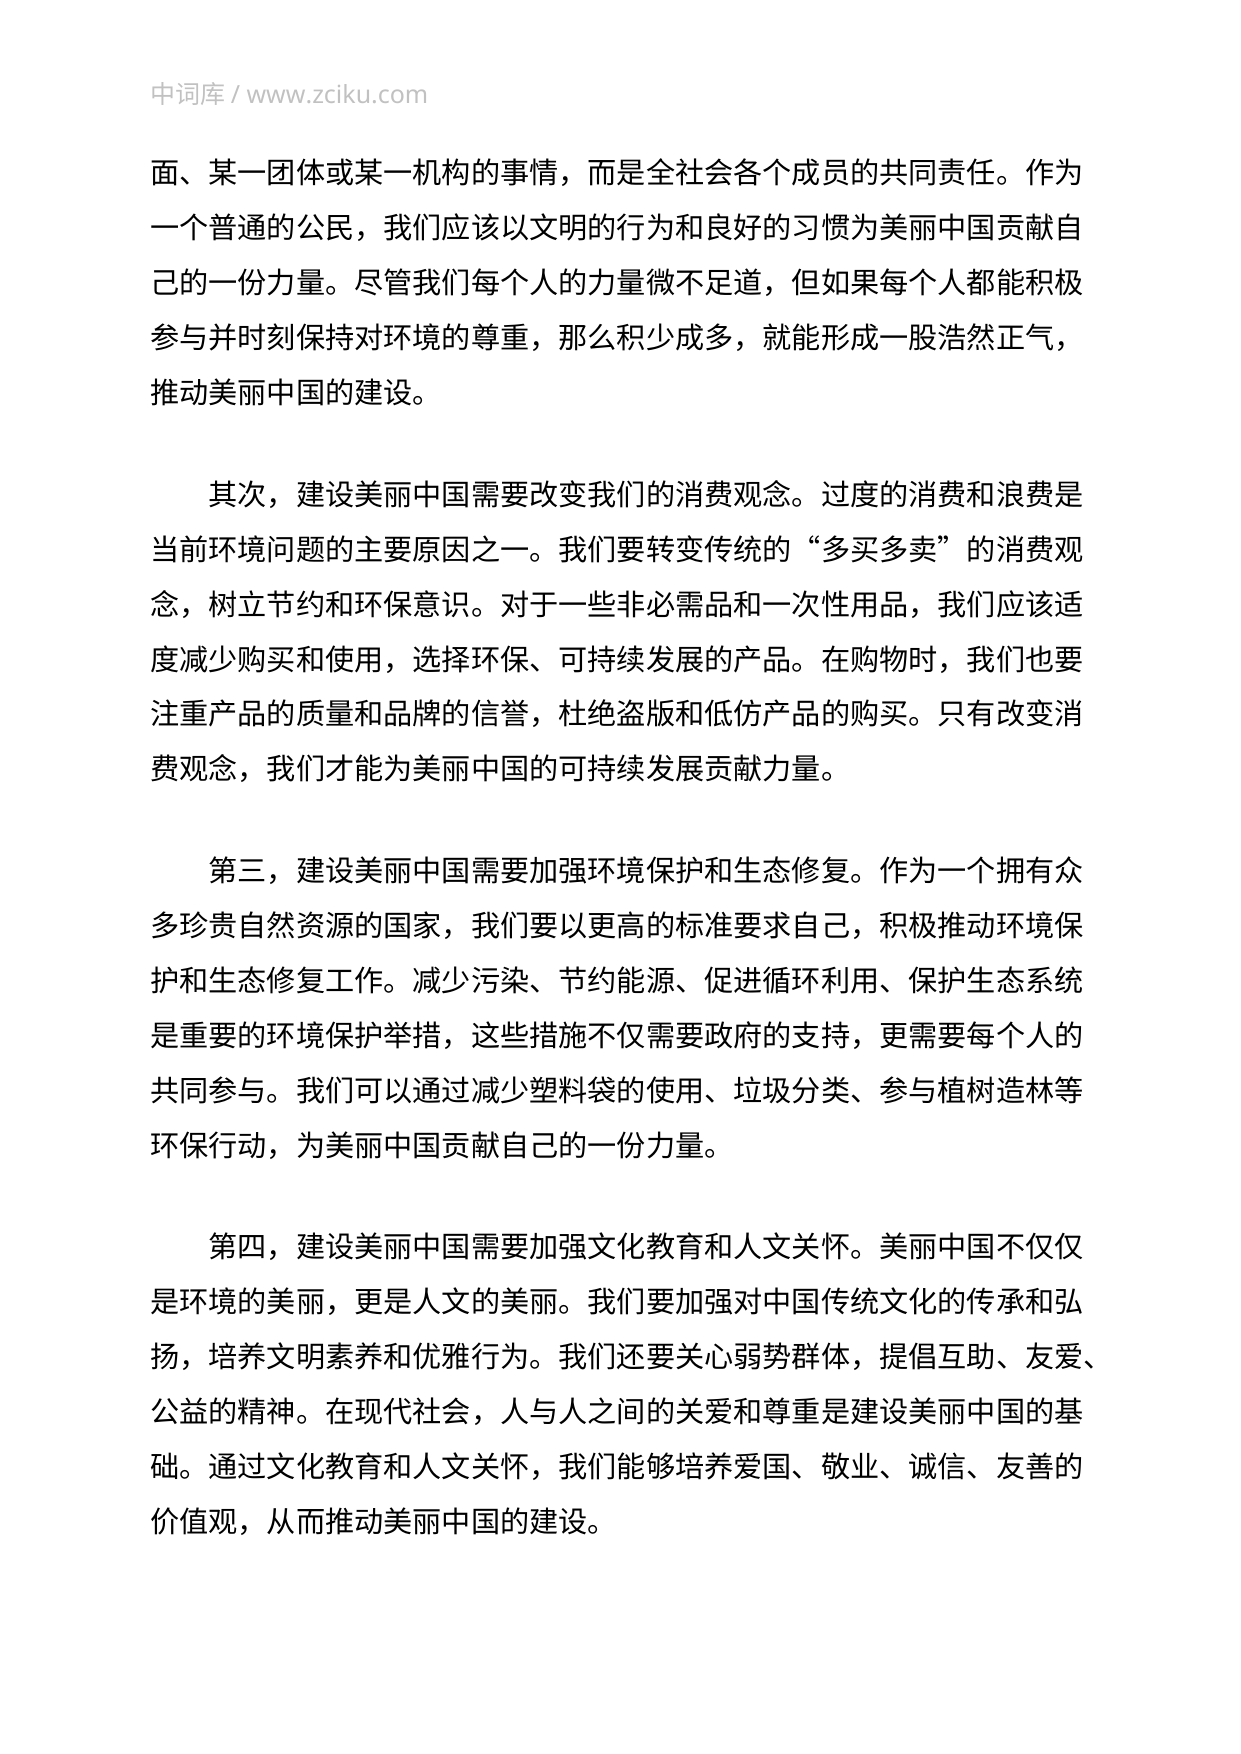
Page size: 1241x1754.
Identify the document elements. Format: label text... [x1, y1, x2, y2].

text 第四，建设美丽中国需要加强文化教育和人文关怀。美丽中国不仅仅是环境的美丽，更是人文的美丽。我们要加强对中国传统文化的传承和弘扬，培养文明素养和优雅行为。我们还要关心弱势群体，提倡互助、友爱、公益的精神。在现代社会，人与人之间的关爱和尊重是建设美丽中国的基础。通过文化教育和人文关怀，我们能够培养爱国、敬业、诚信、友善的价值观，从而推动美丽中国的建设。 [150, 1224, 1090, 1541]
text 第三，建设美丽中国需要加强环境保护和生态修复。作为一个拥有众多珍贵自然资源的国家，我们要以更高的标准要求自己，积极推动环境保护和生态修复工作。减少污染、节约能源、促进循环利用、保护生态系统是重要的环境保护举措，这些措施不仅需要政府的支持，更需要每个人的共同参与。我们可以通过减少塑料袋的使用、垃圾分类、参与植树造林等环保行动，为美丽中国贡献自己的一份力量。 [150, 848, 1090, 1164]
text 其次，建设美丽中国需要改变我们的消费观念。过度的消费和浪费是当前环境问题的主要原因之一。我们要转变传统的“多买多卖”的消费观念，树立节约和环保意识。对于一些非必需品和一次性用品，我们应该适度减少购买和使用，选择环保、可持续发展的产品。在购物时，我们也要注重产品的质量和品牌的信誉，杜绝盗版和低仿产品的购买。只有改变消费观念，我们才能为美丽中国的可持续发展贡献力量。 [150, 471, 1090, 788]
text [150, 150, 1090, 412]
